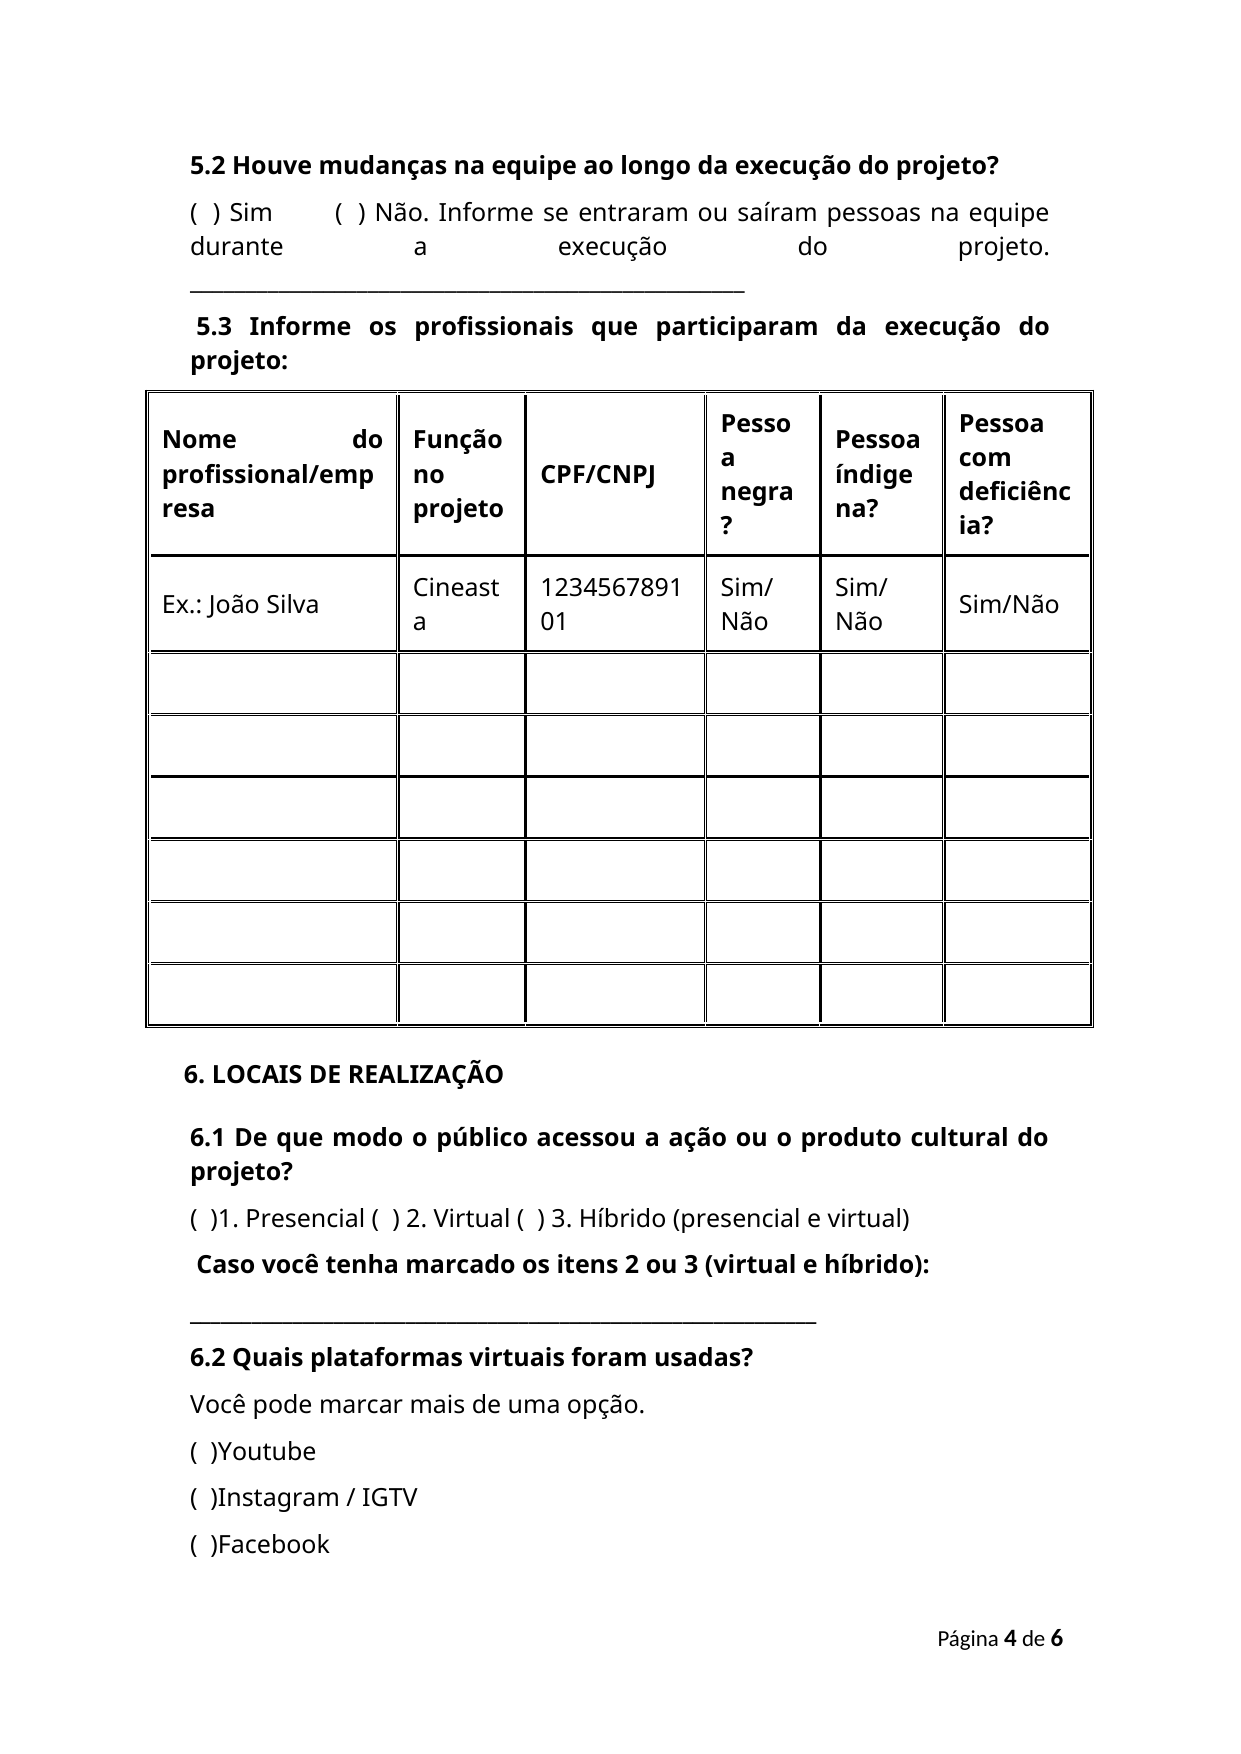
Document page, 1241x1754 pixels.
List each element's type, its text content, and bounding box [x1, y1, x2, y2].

table_cell [707, 654, 819, 713]
table_cell [527, 903, 704, 962]
table_cell [400, 841, 524, 899]
table_cell [527, 778, 704, 837]
table_cell Sim/Não [707, 557, 819, 650]
table_cell [147, 713, 398, 775]
table_cell [822, 778, 942, 837]
table_header Nome do profissional/empresa [149, 391, 398, 554]
table_cell [147, 962, 398, 1024]
table_cell [707, 903, 819, 962]
table_cell [707, 841, 819, 899]
text ( )Youtube [190, 1433, 1051, 1467]
table_cell [946, 650, 1091, 713]
table_cell [822, 841, 942, 899]
table_header CPF/CNPJ [525, 393, 706, 554]
text ( )1. Presencial ( ) 2. Virtual ( ) 3. Híbrido (presencial e virtual) [190, 1200, 1051, 1234]
table_cell [822, 716, 942, 775]
table_cell [400, 903, 524, 962]
table_cell [149, 837, 396, 899]
table_header Pessoa negra? [706, 391, 820, 554]
table_cell [706, 965, 820, 1024]
text Você pode marcar mais de uma opção. [190, 1387, 1051, 1421]
table_cell Ex.: João Silva [149, 554, 396, 650]
table_cell Cineasta [400, 557, 524, 650]
table_header Função no projeto [398, 393, 525, 554]
text ( ) Sim ( ) Não. Informe se entraram ou saíram pessoas na equipe durante a execução do projeto. __________________________________________________ [190, 194, 1051, 296]
table_header Pessoa índigena? [820, 391, 944, 554]
table_cell [707, 778, 819, 837]
text 6.1 De que modo o público acessou a ação ou o produto cultural do projeto? [190, 1120, 1051, 1188]
table_cell [946, 837, 1091, 899]
table_cell [149, 775, 396, 837]
table_cell 123456789101 [527, 557, 704, 650]
text 5.2 Houve mudanças na equipe ao longo da execução do projeto? [190, 148, 1051, 182]
table_cell [707, 716, 819, 775]
table_cell [944, 962, 1092, 1024]
table_cell [149, 650, 396, 713]
table_cell [400, 778, 524, 837]
table_cell [820, 962, 944, 1024]
text 6. LOCAIS DE REALIZAÇÃO [177, 1056, 1063, 1091]
text ( )Instagram / IGTV [190, 1480, 1051, 1514]
text Caso você tenha marcado os itens 2 ou 3 (virtual e híbrido): [190, 1247, 1051, 1281]
table_cell [525, 965, 706, 1024]
table_cell [527, 841, 704, 899]
table_cell [400, 716, 524, 775]
text _____________________________________________________________ [190, 1293, 1051, 1327]
table_cell [400, 654, 524, 713]
table_cell Sim/Não [946, 554, 1090, 650]
table_cell [149, 900, 396, 962]
table_cell [946, 900, 1091, 962]
text 6.2 Quais plataformas virtuais foram usadas? [190, 1340, 1051, 1374]
table_cell [822, 654, 942, 713]
table_cell [527, 654, 704, 713]
table_header Pessoa com deficiência? [944, 393, 1090, 554]
text ( )Facebook [190, 1526, 1051, 1560]
table_cell [822, 903, 942, 962]
table_cell Sim/Não [822, 557, 942, 650]
table_cell [944, 713, 1092, 775]
table_cell [946, 775, 1090, 837]
table_cell [527, 716, 704, 775]
table_cell [398, 965, 525, 1024]
text 5.3 Informe os profissionais que participaram da execução do projeto: [190, 309, 1051, 377]
